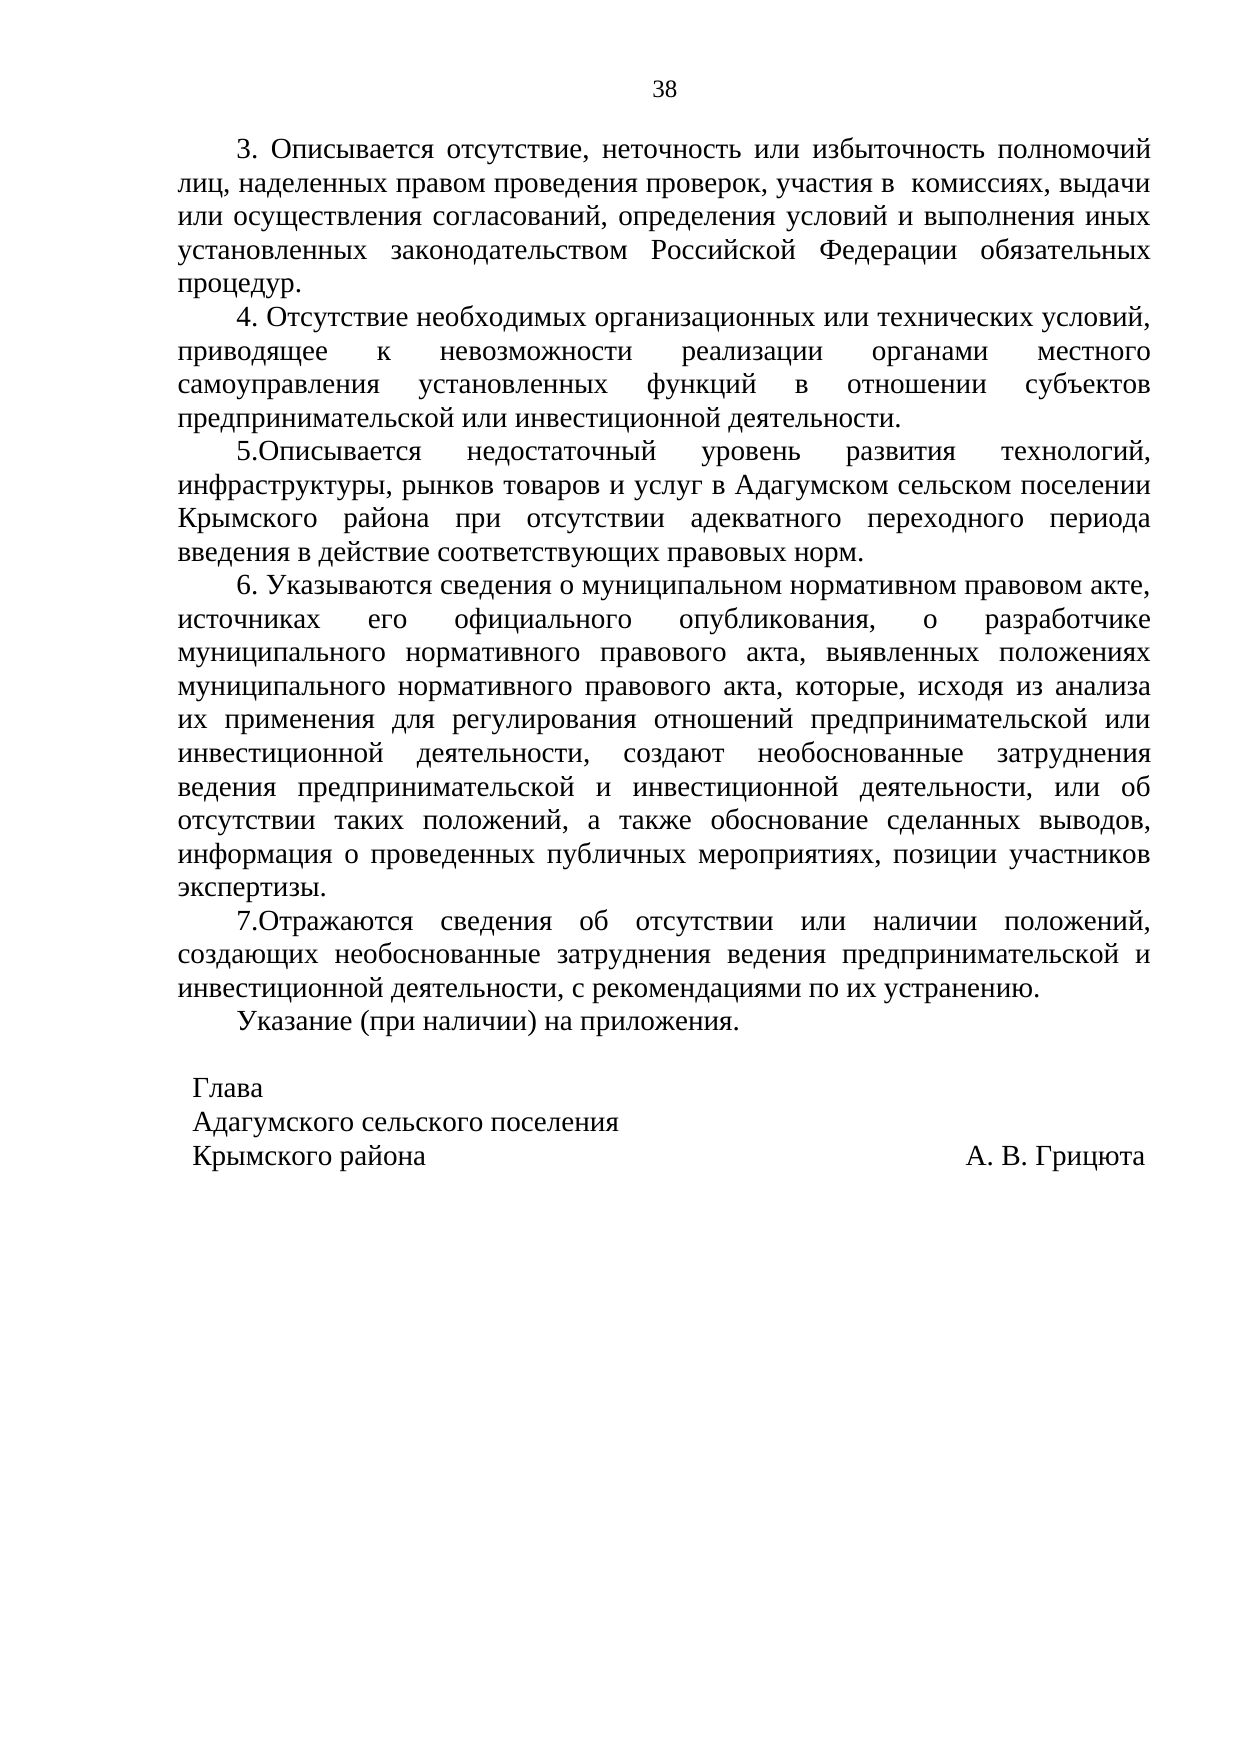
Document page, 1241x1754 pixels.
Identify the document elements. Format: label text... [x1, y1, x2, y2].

text 4. Отсутствие необходимых организационных или технических условий, приводящее к невозможности реализации органами местного самоуправления установленных функций в отношении субъектов предпринимательской или инвестиционной деятельности. [177, 299, 1152, 433]
text Глава [177, 1071, 1152, 1104]
text 3. Описывается отсутствие, неточность или избыточность полномочий лиц, наделенных правом проведения проверок, участия в комиссиях, выдачи или осуществления согласований, определения условий и выполнения иных установленных законодательством Российской Федерации обязательных процедур. [177, 131, 1152, 299]
text 7.Отражаются сведения об отсутствии или наличии положений, создающих необоснованные затруднения ведения предпринимательской и инвестиционной деятельности, с рекомендациями по их устранению. [177, 903, 1152, 1003]
text Указание (при наличии) на приложения. [177, 1003, 1152, 1037]
text Адагумского сельского поселения [177, 1104, 1152, 1138]
text 6. Указываются сведения о муниципальном нормативном правовом акте, источниках его официального опубликования, о разработчике муниципального нормативного правового акта, выявленных положениях муниципального нормативного правового акта, которые, исходя из анализа их применения для регулирования отношений предпринимательской или инвестиционной деятельности, создают необоснованные затруднения ведения предпринимательской и инвестиционной деятельности, или об отсутствии таких положений, а также обоснование сделанных выводов, информация о проведенных публичных мероприятиях, позиции участников экспертизы. [177, 567, 1152, 903]
text Крымского района А. В. Грицюта [177, 1138, 1152, 1171]
text 5.Описывается недостаточный уровень развития технологий, инфраструктуры, рынков товаров и услуг в Адагумском сельском поселении Крымского района при отсутствии адекватного переходного периода введения в действие соответствующих правовых норм. [177, 433, 1152, 567]
